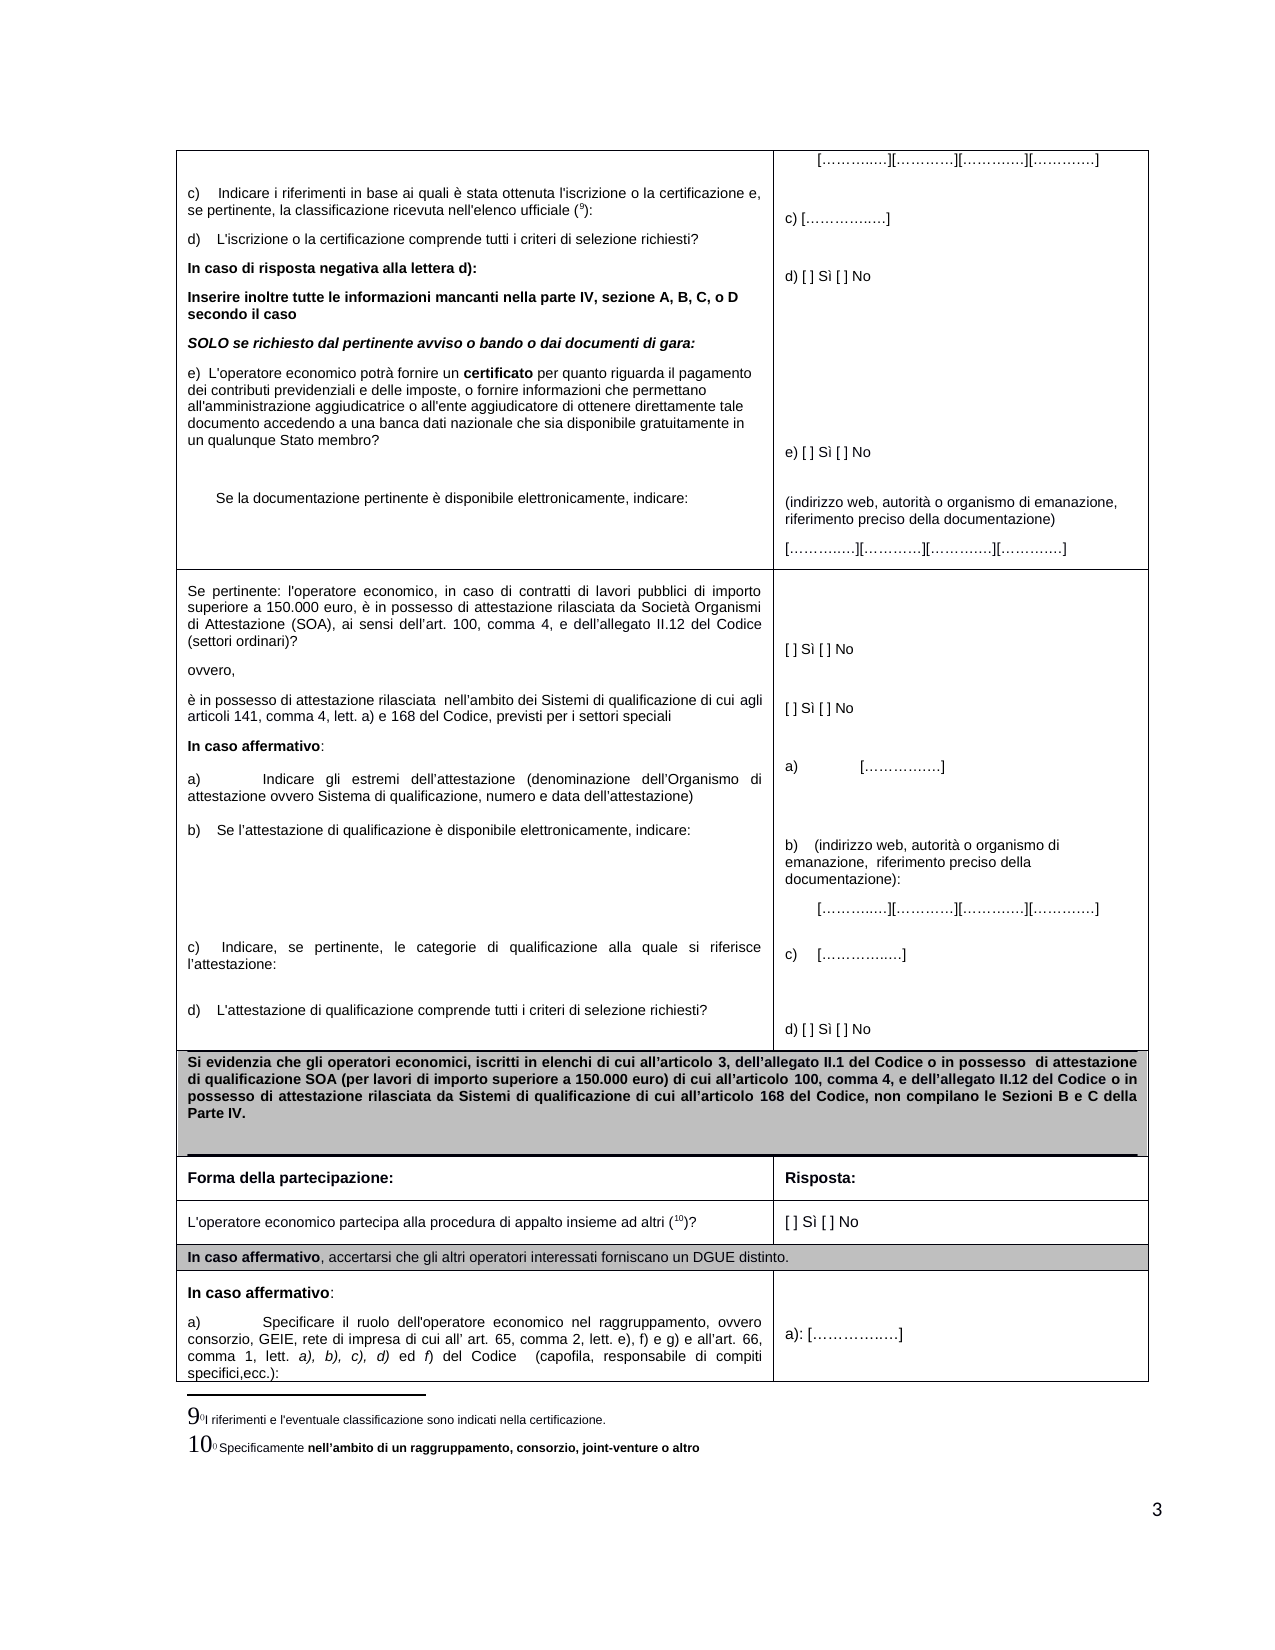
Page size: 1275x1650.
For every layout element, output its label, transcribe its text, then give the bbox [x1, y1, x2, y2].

table_cell Forma della partecipazione: [177, 1157, 773, 1200]
table_cell Risposta: [774, 1157, 1148, 1200]
table_cell [ ] Sì [ ] No [774, 1201, 1148, 1244]
table_cell [ ] Sì [ ] No [ ] Sì [ ] No [………….…] b) (indirizzo web, autorità o organismo di emanazione, riferimento preciso della documentazione): [………..…][…………][……….…][……….…] c) […………..…] d) [ ] Sì [ ] No [774, 570, 1148, 1050]
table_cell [177, 151, 773, 569]
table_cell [774, 1271, 1148, 1381]
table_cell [177, 1271, 773, 1381]
table_cell In caso affermativo, accertarsi che gli altri operatori interessati forniscano un DGUE distinto. [177, 1245, 1148, 1270]
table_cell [774, 151, 1148, 569]
table_cell Se pertinente: l'operatore economico, in caso di contratti di lavori pubblici di importo superiore a 150.000 euro, è in possesso di attestazione rilasciata da Società Organismi di Attestazione (SOA), ai sensi dell’art. 100, comma 4, e dell’allegato II.12 del Codice (settori ordinari)? ovvero, è in possesso di attestazione rilasciata nell’ambito dei Sistemi di qualificazione di cui agli articoli 141, comma 4, lett. a) e 168 del Codice, previsti per i settori speciali In caso affermativo: Indicare gli estremi dell’attestazione (denominazione dell’Organismo di attestazione ovvero Sistema di qualificazione, numero e data dell’attestazione) b) Se l’attestazione di qualificazione è disponibile elettronicamente, indicare: c) Indicare, se pertinente, le categorie di qualificazione alla quale si riferisce l’attestazione: d) L'attestazione di qualificazione comprende tutti i criteri di selezione richiesti? [177, 570, 773, 1050]
table_cell L'operatore economico partecipa alla procedura di appalto insieme ad altri ()? [177, 1201, 773, 1244]
